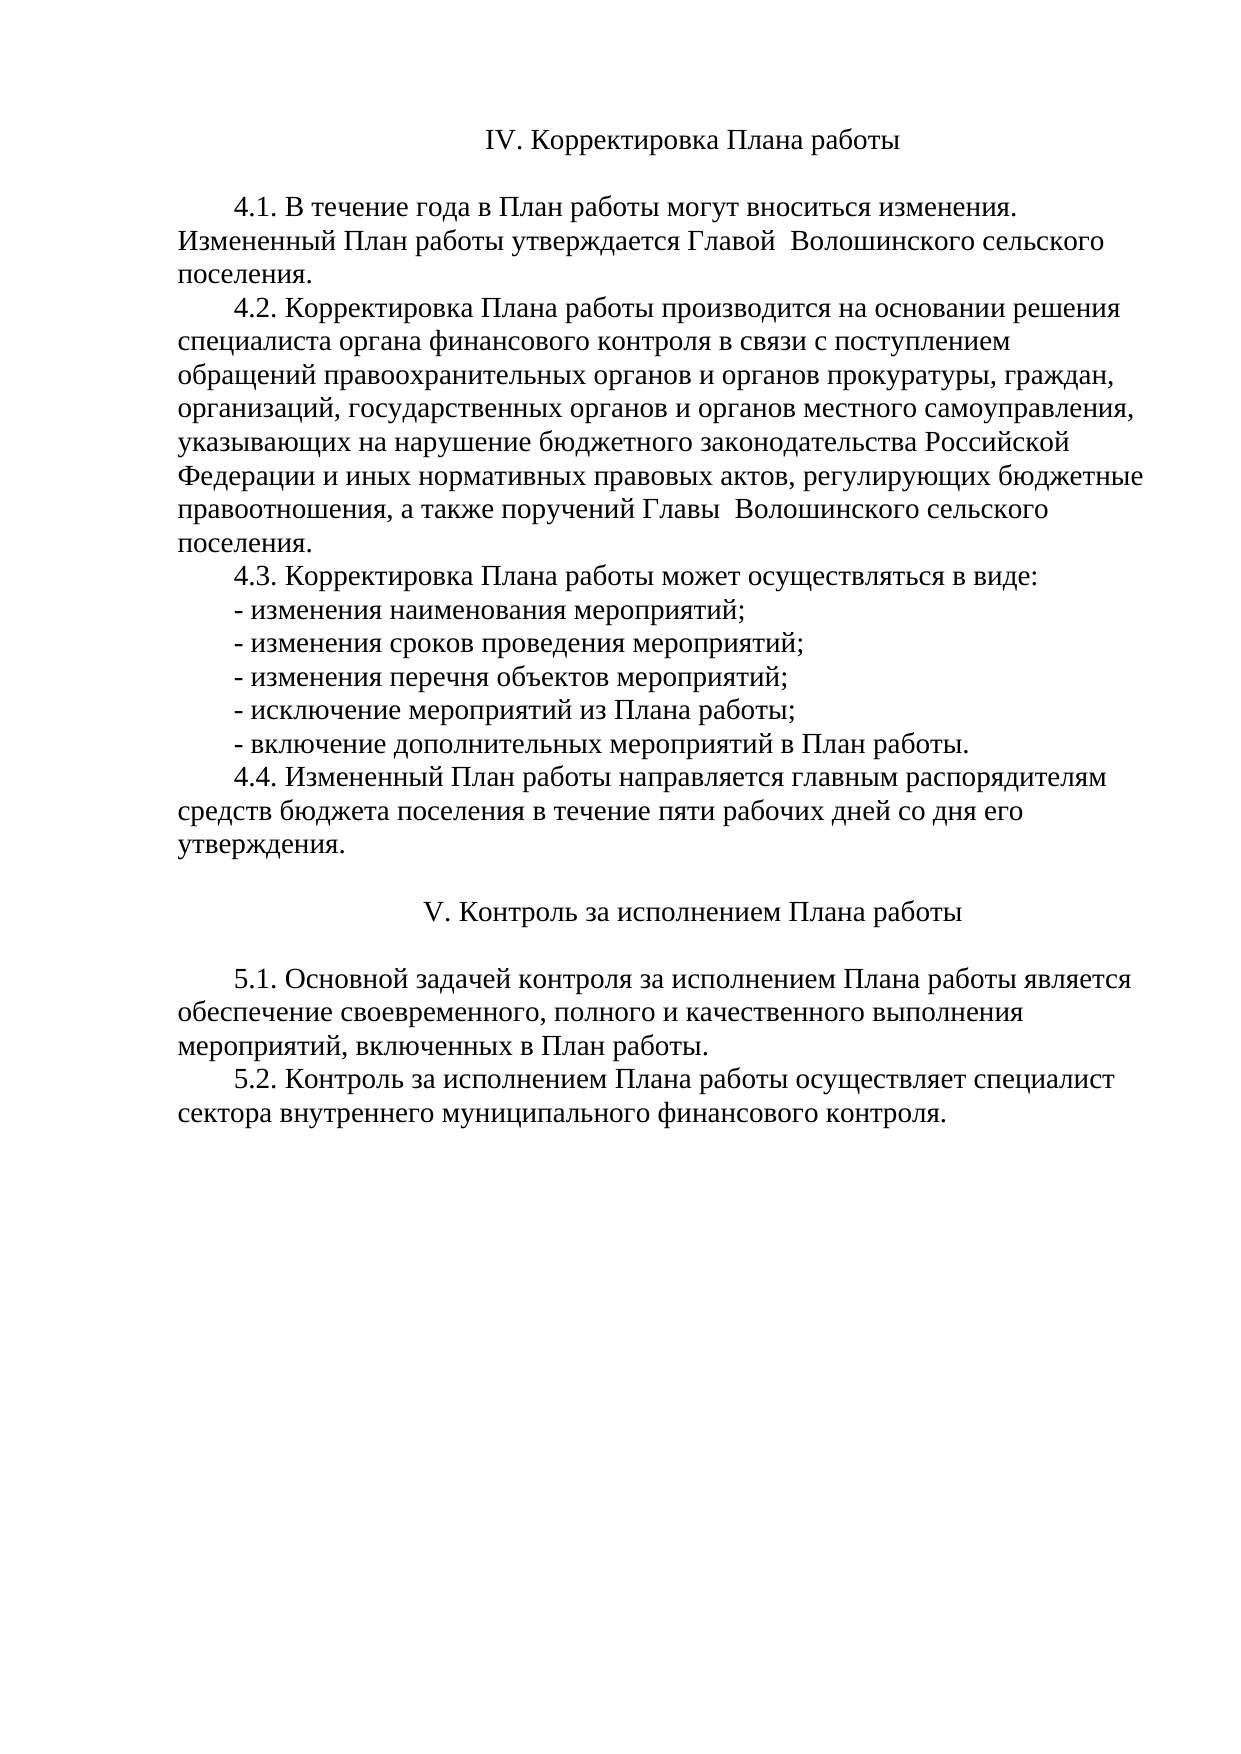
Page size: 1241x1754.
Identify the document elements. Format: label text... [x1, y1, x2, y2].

text - изменения перечня объектов мероприятий; [177, 659, 1152, 692]
text 4.1. В течение года в План работы могут вноситься изменения. Измененный План работы утверждается Главой Волошинского сельского поселения. [177, 189, 1152, 290]
text 5.2. Контроль за исполнением Плана работы осуществляет специалист сектора внутреннего муниципального финансового контроля. [177, 1061, 1152, 1128]
text IV. Корректировка Плана работы [177, 122, 1152, 156]
text 4.4. Измененный План работы направляется главным распорядителям средств бюджета поселения в течение пяти рабочих дней со дня его утверждения. [177, 759, 1152, 860]
text 4.3. Корректировка Плана работы может осуществляться в виде: [177, 558, 1152, 592]
text - исключение мероприятий из Плана работы; [177, 692, 1152, 726]
text 4.2. Корректировка Плана работы производится на основании решения специалиста органа финансового контроля в связи с поступлением обращений правоохранительных органов и органов прокуратуры, граждан, организаций, государственных органов и органов местного самоуправления, указывающих на нарушение бюджетного законодательства Российской Федерации и иных нормативных правовых актов, регулирующих бюджетные правоотношения, а также поручений Главы Волошинского сельского поселения. [177, 290, 1152, 558]
text - включение дополнительных мероприятий в План работы. [177, 726, 1152, 759]
text - изменения сроков проведения мероприятий; [177, 625, 1152, 659]
text - изменения наименования мероприятий; [177, 592, 1152, 625]
text V. Контроль за исполнением Плана работы [177, 894, 1152, 927]
text 5.1. Основной задачей контроля за исполнением Плана работы является обеспечение своевременного, полного и качественного выполнения мероприятий, включенных в План работы. [177, 961, 1152, 1061]
